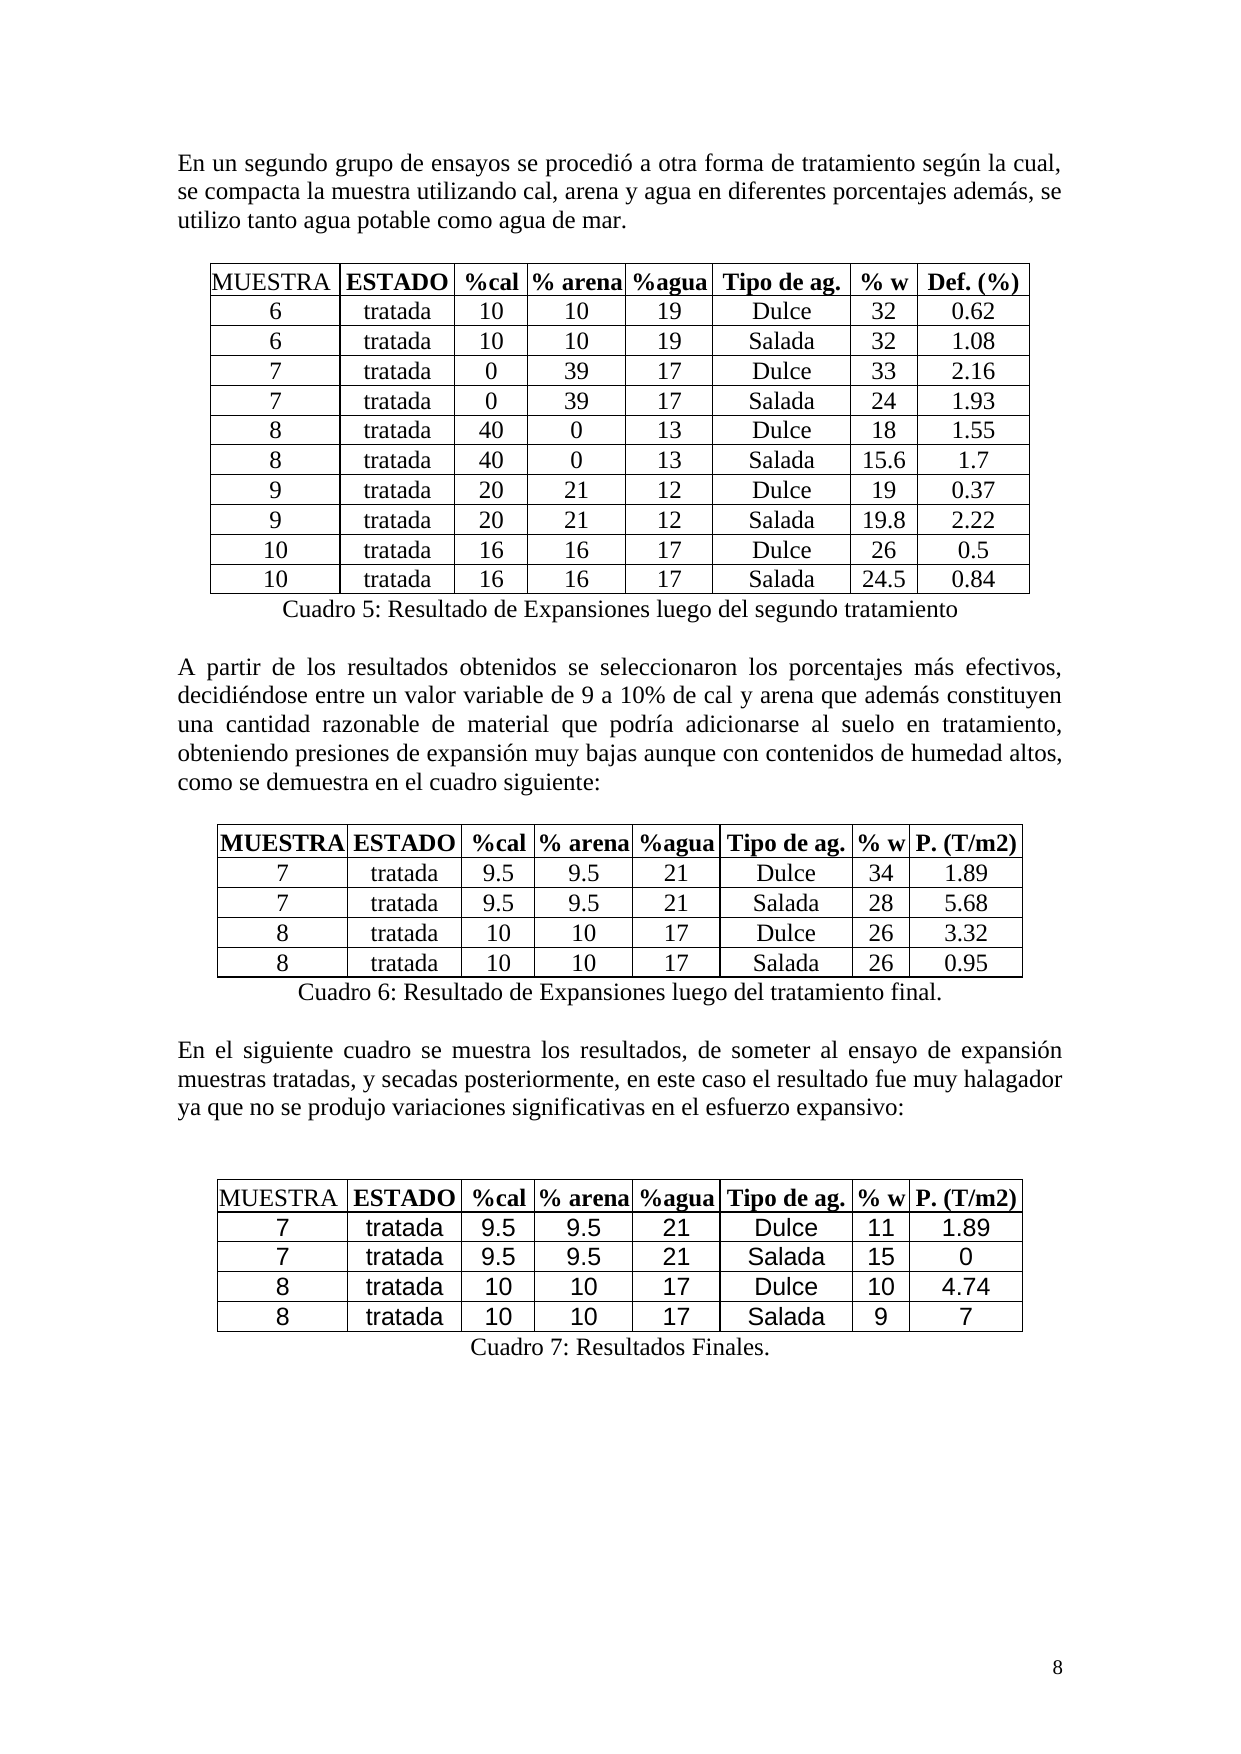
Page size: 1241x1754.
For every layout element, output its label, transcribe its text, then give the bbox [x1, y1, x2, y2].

table_cell tratada [341, 416, 454, 444]
table_cell 19 [851, 475, 917, 504]
table_header ESTADO [341, 264, 454, 295]
table_cell 9.5 [535, 888, 632, 917]
table_cell 17 [626, 565, 712, 593]
table_cell 10 [455, 326, 527, 355]
table_cell 10 [211, 565, 339, 593]
table_cell 1.89 [910, 1213, 1022, 1241]
table_cell 26 [851, 535, 917, 563]
table_cell 9.5 [535, 1213, 632, 1241]
table_header Tipo de ag. [721, 825, 852, 857]
table_cell tratada [348, 918, 461, 947]
table_cell Salada [713, 386, 850, 414]
table_cell 1.93 [918, 386, 1029, 414]
table_cell 40 [455, 445, 527, 474]
table_cell Salada [721, 888, 852, 917]
text Cuadro 5: Resultado de Expansiones luego del segundo tratamiento [177, 594, 1063, 623]
table_cell 7 [211, 386, 339, 414]
table_cell tratada [348, 1272, 461, 1301]
table_header %agua [633, 825, 719, 857]
table_header % arena [535, 1180, 632, 1211]
table_cell 7 [218, 858, 347, 887]
text En el siguiente cuadro se muestra los resultados, de someter al ensayo de expansión muestras tratadas, y secadas posteriormente, en este caso el resultado fue muy halagador ya que no se produjo variaciones significativas en el esfuerzo expansivo: [177, 1035, 1063, 1121]
table_cell 7 [910, 1302, 1022, 1331]
table_cell Salada [721, 948, 852, 976]
table_cell 32 [851, 326, 917, 355]
table_cell 26 [853, 948, 909, 976]
table_cell 13 [626, 416, 712, 444]
text Cuadro 7: Resultados Finales. [177, 1332, 1063, 1360]
table_cell 12 [626, 475, 712, 504]
table_cell 6 [211, 326, 339, 355]
table_cell 10 [462, 918, 534, 947]
table_header %cal [462, 1180, 534, 1211]
table_cell Salada [721, 1302, 852, 1331]
table_cell 10 [535, 1272, 632, 1301]
table_cell 19.8 [851, 505, 917, 534]
table_cell 7 [218, 1213, 347, 1241]
table_cell 9 [853, 1302, 909, 1331]
table_header % arena [535, 825, 632, 857]
table_cell 4.74 [910, 1272, 1022, 1301]
table_cell tratada [341, 445, 454, 474]
table_cell 21 [528, 505, 625, 534]
table_cell Salada [713, 565, 850, 593]
table_cell 17 [633, 1272, 719, 1301]
table_cell tratada [341, 296, 454, 325]
table_cell Dulce [713, 535, 850, 563]
table_header % w [851, 264, 917, 295]
table_cell Dulce [713, 296, 850, 325]
table_cell 17 [633, 948, 719, 976]
table_cell 9.5 [535, 1242, 632, 1271]
table_cell 1.55 [918, 416, 1029, 444]
table_header ESTADO [348, 825, 461, 857]
table_header P. (T/m2) [910, 1180, 1022, 1211]
table_header % w [853, 1180, 909, 1211]
table_cell 21 [633, 888, 719, 917]
table_cell 2.16 [918, 356, 1029, 385]
table_cell 0 [528, 445, 625, 474]
table_cell 9 [211, 505, 339, 534]
table_cell 0 [910, 1242, 1022, 1271]
table_header Tipo de ag. [721, 1180, 852, 1211]
table_cell 10 [528, 326, 625, 355]
table_cell 24 [851, 386, 917, 414]
table_cell 21 [633, 1242, 719, 1271]
table_cell 7 [218, 888, 347, 917]
table_cell 10 [462, 1272, 534, 1301]
table_cell 9.5 [462, 888, 534, 917]
table_header % w [853, 825, 909, 857]
table_cell Dulce [721, 918, 852, 947]
table_cell 10 [528, 296, 625, 325]
table_cell 10 [535, 918, 632, 947]
table_cell Dulce [713, 416, 850, 444]
table_cell 16 [455, 565, 527, 593]
table_cell 7 [218, 1242, 347, 1271]
table_cell 1.7 [918, 445, 1029, 474]
table_cell 33 [851, 356, 917, 385]
text En un segundo grupo de ensayos se procedió a otra forma de tratamiento según la cual, se compacta la muestra utilizando cal, arena y agua en diferentes porcentajes además, se utilizo tanto agua potable como agua de mar. [177, 148, 1063, 234]
table_header %cal [455, 264, 527, 295]
table_cell 12 [626, 505, 712, 534]
table_cell 10 [853, 1272, 909, 1301]
table_header MUESTRA [218, 825, 347, 857]
table_cell 8 [211, 445, 339, 474]
table_cell 10 [535, 948, 632, 976]
table_cell 20 [455, 475, 527, 504]
table_cell tratada [341, 505, 454, 534]
table_cell Dulce [721, 858, 852, 887]
table_cell Salada [713, 445, 850, 474]
text A partir de los resultados obtenidos se seleccionaron los porcentajes más efectivos, decidiéndose entre un valor variable de 9 a 10% de cal y arena que además constituyen una cantidad razonable de material que podría adicionarse al suelo en tratamiento, obteniendo presiones de expansión muy bajas aunque con contenidos de humedad altos, como se demuestra en el cuadro siguiente: [177, 652, 1063, 796]
table_cell 21 [528, 475, 625, 504]
table_cell tratada [348, 948, 461, 976]
table_cell 28 [853, 888, 909, 917]
table_cell 5.68 [910, 888, 1022, 917]
table_header Def. (%) [918, 264, 1029, 295]
table_cell 15 [853, 1242, 909, 1271]
table_cell tratada [341, 535, 454, 563]
table_cell tratada [348, 858, 461, 887]
table_header MUESTRA [218, 1180, 347, 1211]
table_cell 17 [626, 356, 712, 385]
table_cell 39 [528, 356, 625, 385]
table_cell Dulce [721, 1272, 852, 1301]
table_cell tratada [341, 326, 454, 355]
table_cell 20 [455, 505, 527, 534]
table_cell 9.5 [462, 1213, 534, 1241]
table_cell 8 [218, 948, 347, 976]
text Cuadro 6: Resultado de Expansiones luego del tratamiento final. [177, 977, 1063, 1006]
table_cell 0.84 [918, 565, 1029, 593]
table_cell tratada [348, 888, 461, 917]
table_cell tratada [348, 1213, 461, 1241]
table_cell 16 [455, 535, 527, 563]
table_cell 32 [851, 296, 917, 325]
table_cell 0.37 [918, 475, 1029, 504]
table_cell 17 [633, 1302, 719, 1331]
table_cell 19 [626, 296, 712, 325]
table_cell 17 [626, 386, 712, 414]
table_cell 0.62 [918, 296, 1029, 325]
table_cell 1.08 [918, 326, 1029, 355]
table_cell 8 [218, 1302, 347, 1331]
table_cell 8 [218, 918, 347, 947]
table_cell tratada [341, 565, 454, 593]
table_cell 13 [626, 445, 712, 474]
table_cell Salada [713, 326, 850, 355]
table_cell 1.89 [910, 858, 1022, 887]
table_header %agua [633, 1180, 719, 1211]
table_header %agua [626, 264, 712, 295]
table_cell 21 [633, 858, 719, 887]
table_header %cal [462, 825, 534, 857]
table_header MUESTRA [211, 264, 339, 295]
table_cell 10 [455, 296, 527, 325]
table_cell 11 [853, 1213, 909, 1241]
table_header ESTADO [348, 1180, 461, 1211]
table_cell 3.32 [910, 918, 1022, 947]
table_cell tratada [348, 1242, 461, 1271]
table_cell 0 [455, 386, 527, 414]
table_cell 9.5 [462, 858, 534, 887]
table_cell 10 [462, 1302, 534, 1331]
table_cell Salada [713, 505, 850, 534]
table_cell 7 [211, 356, 339, 385]
table_cell Dulce [713, 356, 850, 385]
table_cell 24.5 [851, 565, 917, 593]
table_cell 15.6 [851, 445, 917, 474]
table_header Tipo de ag. [713, 264, 850, 295]
table_cell 6 [211, 296, 339, 325]
table_cell 21 [633, 1213, 719, 1241]
table_cell tratada [341, 356, 454, 385]
table_cell 17 [633, 918, 719, 947]
table_cell 0.5 [918, 535, 1029, 563]
table_cell 9 [211, 475, 339, 504]
table_header % arena [528, 264, 625, 295]
table_cell 2.22 [918, 505, 1029, 534]
table_cell 9.5 [462, 1242, 534, 1271]
table_cell 8 [211, 416, 339, 444]
table_cell 40 [455, 416, 527, 444]
table_cell 39 [528, 386, 625, 414]
table_cell 8 [218, 1272, 347, 1301]
table_header P. (T/m2) [910, 825, 1022, 857]
table_cell 17 [626, 535, 712, 563]
table_cell 34 [853, 858, 909, 887]
table_cell Dulce [713, 475, 850, 504]
table_cell tratada [341, 475, 454, 504]
table_cell 9.5 [535, 858, 632, 887]
table_cell 0 [528, 416, 625, 444]
table_cell 0.95 [910, 948, 1022, 976]
table_cell 0 [455, 356, 527, 385]
table_cell Salada [721, 1242, 852, 1271]
table_cell Dulce [721, 1213, 852, 1241]
table_cell 19 [626, 326, 712, 355]
table_cell 18 [851, 416, 917, 444]
table_cell 16 [528, 565, 625, 593]
table_cell 10 [462, 948, 534, 976]
table_cell tratada [348, 1302, 461, 1331]
table_cell tratada [341, 386, 454, 414]
table_cell 10 [211, 535, 339, 563]
table_cell 16 [528, 535, 625, 563]
table_cell 26 [853, 918, 909, 947]
table_cell 10 [535, 1302, 632, 1331]
